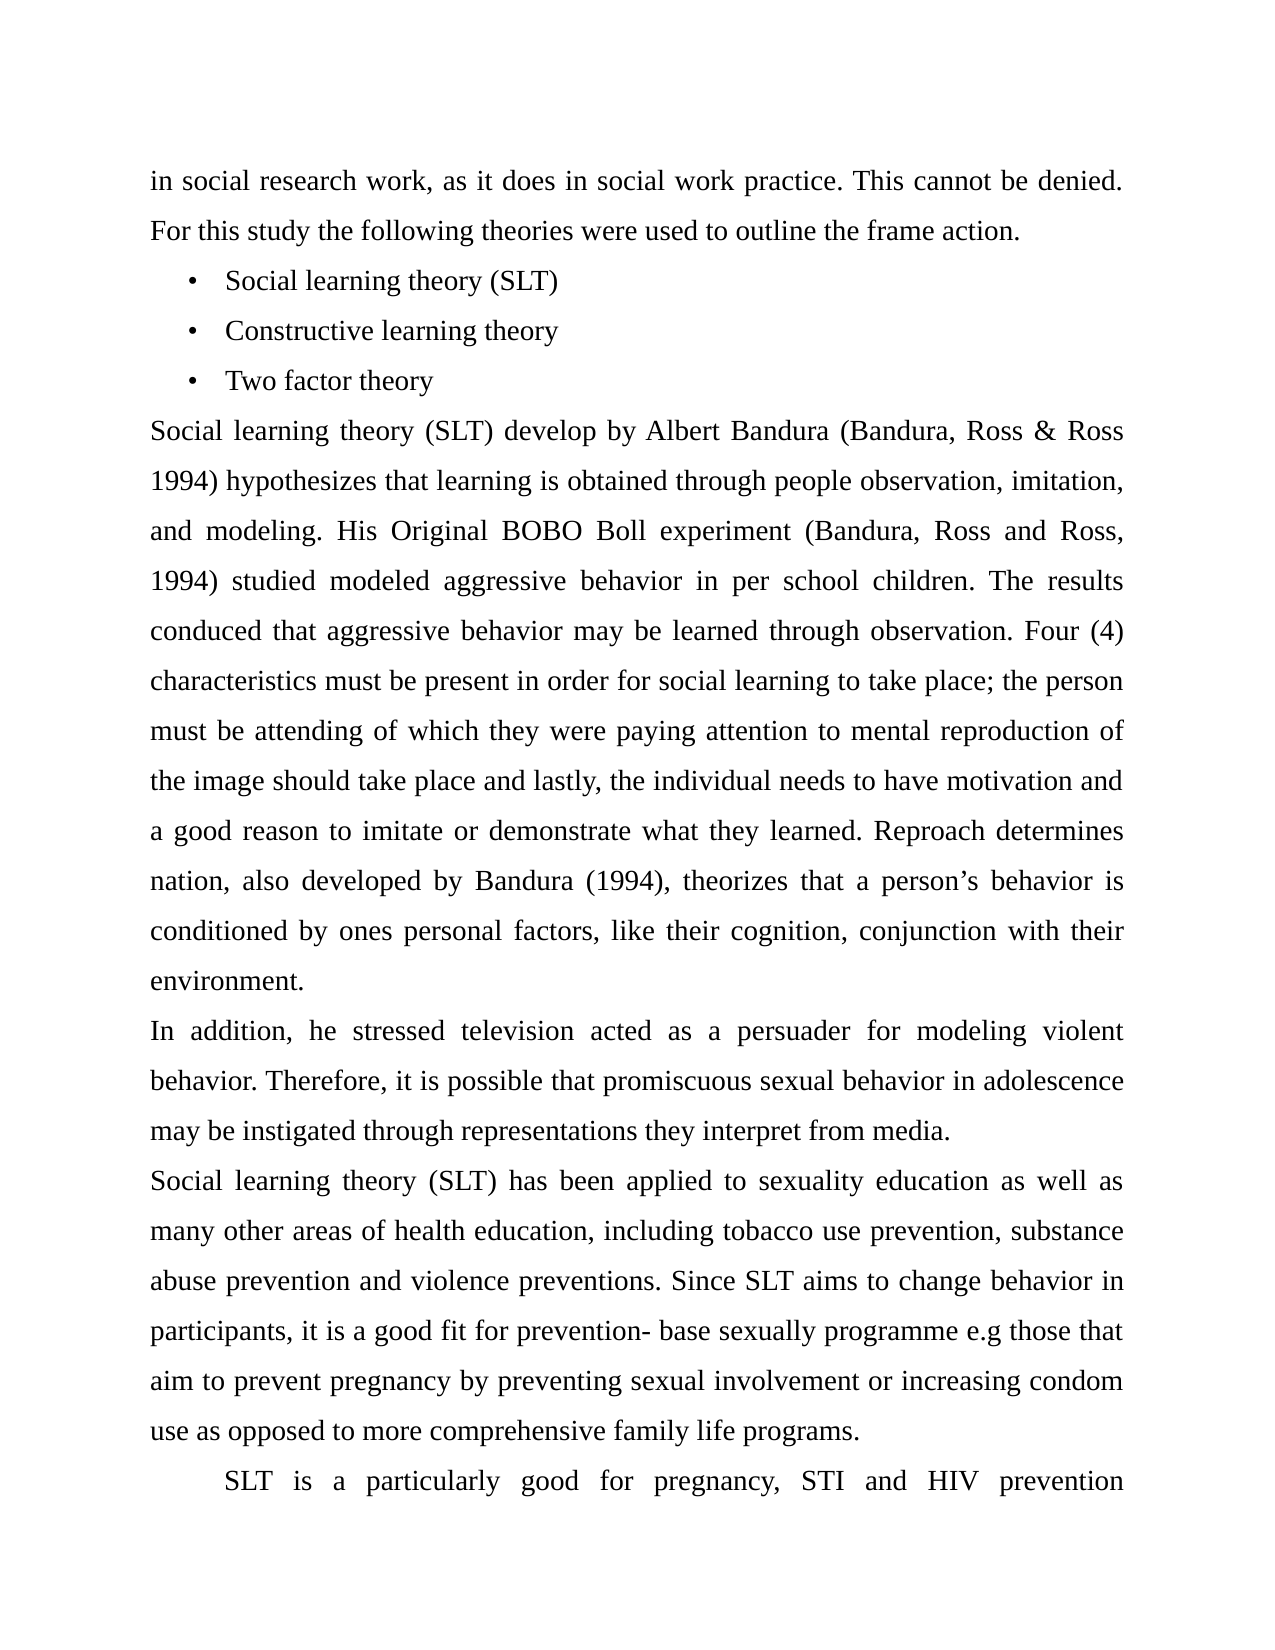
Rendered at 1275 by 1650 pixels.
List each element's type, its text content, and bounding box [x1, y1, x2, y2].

list Social learning theory (SLT) [187, 250, 1125, 300]
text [150, 1450, 1125, 1500]
text Social learning theory (SLT) develop by Albert Bandura (Bandura, Ross & Ross 1994) hypothesizes that learning is obtained through people observation, imitation, and modeling. His Original BOBO Boll experiment (Bandura, Ross and Ross, 1994) studied modeled aggressive behavior in per school children. The results conduced that aggressive behavior may be learned through observation. Four (4) characteristics must be present in order for social learning to take place; the person must be attending of which they were paying attention to mental reproduction of the image should take place and lastly, the individual needs to have motivation and a good reason to imitate or demonstrate what they learned. Reproach determines nation, also developed by Bandura (1994), theorizes that a person’s behavior is conditioned by ones personal factors, like their cognition, conjunction with their environment. [150, 400, 1125, 1000]
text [150, 150, 1125, 250]
list Constructive learning theory [187, 300, 1125, 350]
text Social learning theory (SLT) has been applied to sexuality education as well as many other areas of health education, including tobacco use prevention, substance abuse prevention and violence preventions. Since SLT aims to change behavior in participants, it is a good fit for prevention- base sexually programme e.g those that aim to prevent pregnancy by preventing sexual involvement or increasing condom use as opposed to more comprehensive family life programs. [150, 1150, 1125, 1450]
text In addition, he stressed television acted as a persuader for modeling violent behavior. Therefore, it is possible that promiscuous sexual behavior in adolescence may be instigated through representations they interpret from media. [150, 1000, 1125, 1150]
list Two factor theory [187, 350, 1125, 400]
